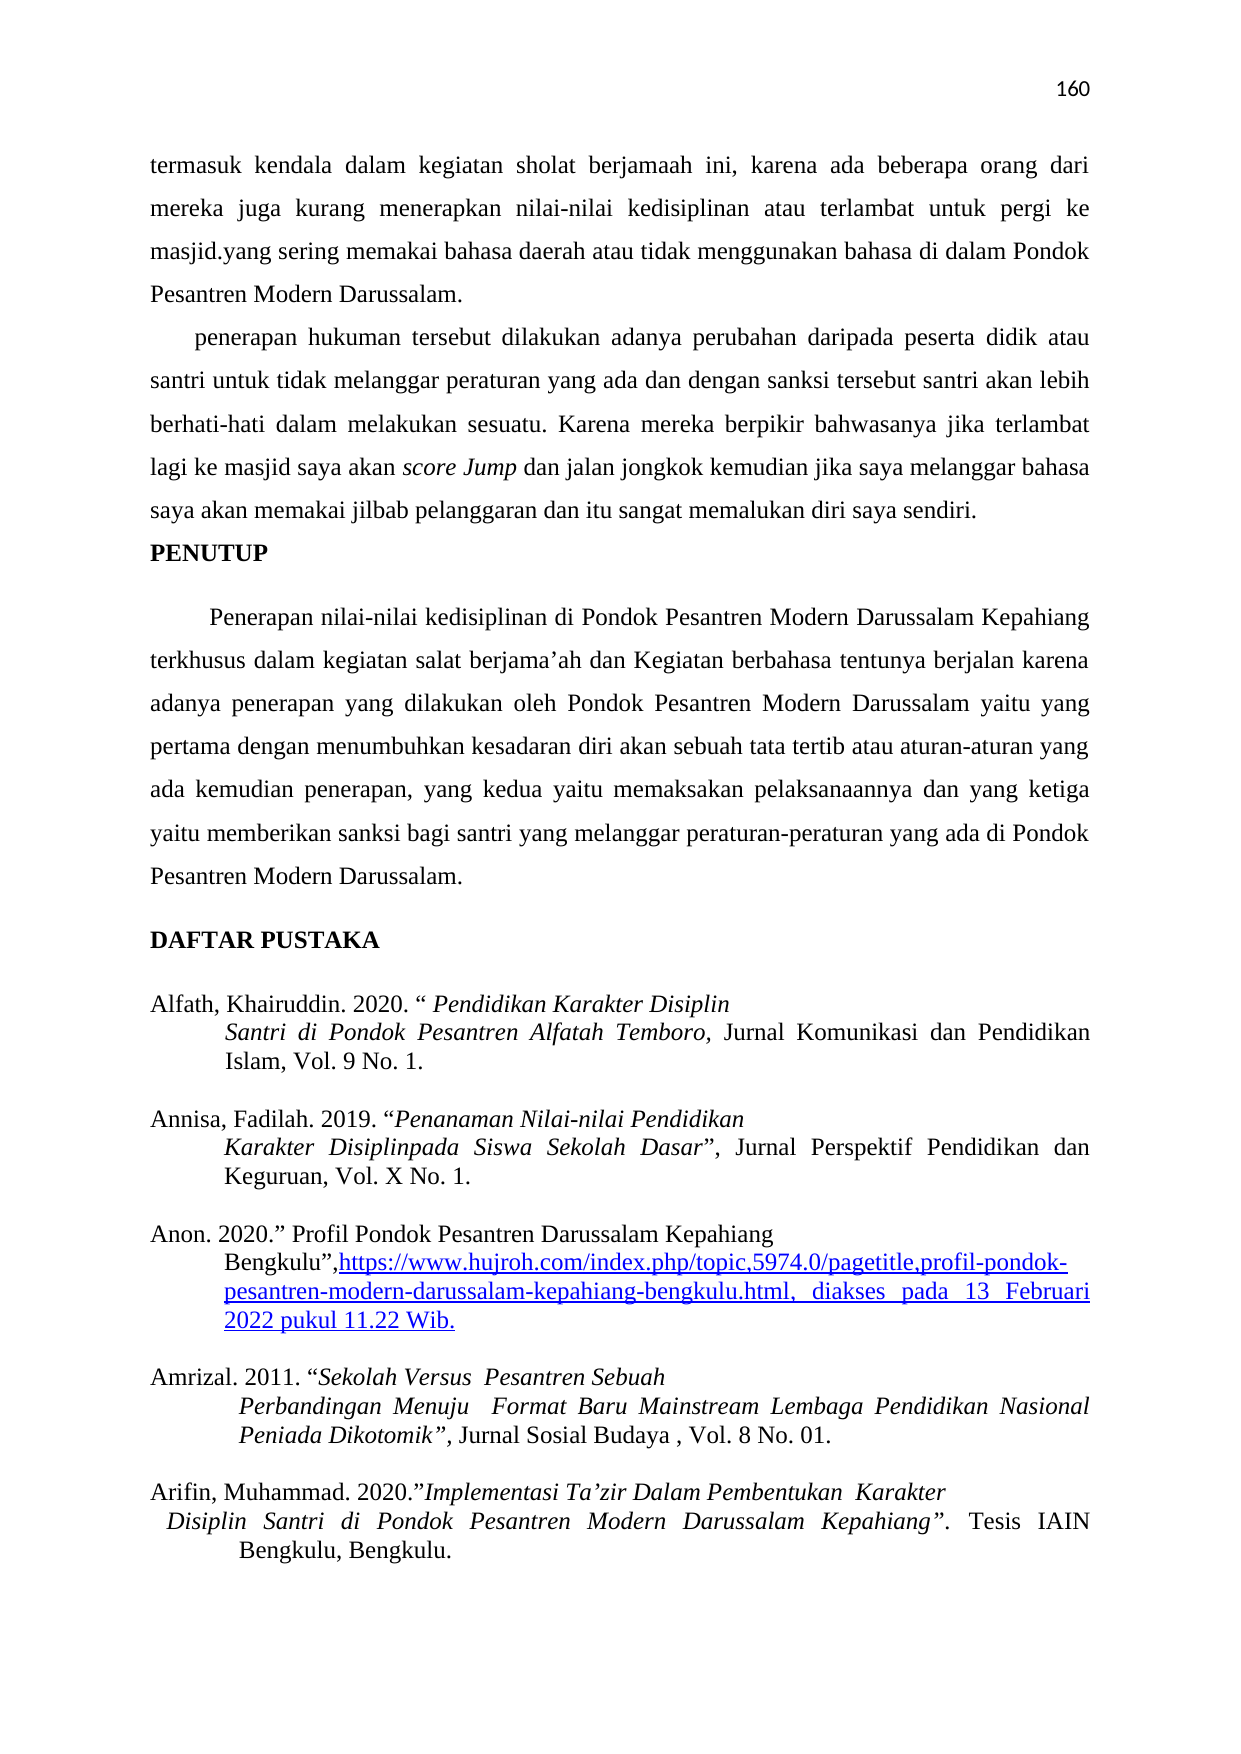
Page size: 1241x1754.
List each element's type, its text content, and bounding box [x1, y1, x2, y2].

text Alfath, Khairuddin. 2020. “ Pendidikan Karakter Disiplin [150, 989, 1090, 1017]
text Perbandingan Menuju Format Baru Mainstream Lembaga Pendidikan Nasional Peniada Dikotomik”, Jurnal Sosial Budaya , Vol. 8 No. 01. [239, 1391, 1090, 1449]
text Annisa, Fadilah. 2019. “Penanaman Nilai-nilai Pendidikan [150, 1104, 1090, 1132]
text Amrizal. 2011. “Sekolah Versus Pesantren Sebuah [150, 1362, 1090, 1391]
text Anon. 2020.” Profil Pondok Pesantren Darussalam Kepahiang [150, 1219, 1090, 1247]
text Arifin, Muhammad. 2020.”Implementasi Ta’zir Dalam Pembentukan Karakter [150, 1477, 1090, 1506]
text Disiplin Santri di Pondok Pesantren Modern Darussalam Kepahiang”. Tesis IAIN Bengkulu, Bengkulu. [150, 1506, 1090, 1564]
text Karakter Disiplinpada Siswa Sekolah Dasar”, Jurnal Perspektif Pendidikan dan Keguruan, Vol. X No. 1. [224, 1132, 1090, 1190]
text Penerapan nilai-nilai kedisiplinan di Pondok Pesantren Modern Darussalam Kepahiang terkhusus dalam kegiatan salat berjama’ah dan Kegiatan berbahasa tentunya berjalan karena adanya penerapan yang dilakukan oleh Pondok Pesantren Modern Darussalam yaitu yang pertama dengan menumbuhkan kesadaran diri akan sebuah tata tertib atau aturan-aturan yang ada kemudian penerapan, yang kedua yaitu memaksakan pelaksanaannya dan yang ketiga yaitu memberikan sanksi bagi santri yang melanggar peraturan-peraturan yang ada di Pondok Pesantren Modern Darussalam. [150, 602, 1090, 889]
text penerapan hukuman tersebut dilakukan adanya perubahan daripada peserta didik atau santri untuk tidak melanggar peraturan yang ada dan dengan sanksi tersebut santri akan lebih berhati-hati dalam melakukan sesuatu. Karena mereka berpikir bahwasanya jika terlambat lagi ke masjid saya akan score Jump dan jalan jongkok kemudian jika saya melanggar bahasa saya akan memakai jilbab pelanggaran dan itu sangat memalukan diri saya sendiri. [150, 322, 1090, 524]
text Bengkulu”,https://www.hujroh.com/index.php/topic,5974.0/pagetitle,profil-pondok-pesantren-modern-darussalam-kepahiang-bengkulu.html, diakses pada 13 Februari 2022 pukul 11.22 Wib. [224, 1303, 1090, 1334]
text Bengkulu”,https://www.hujroh.com/index.php/topic,5974.0/pagetitle,profil-pondok-pesantren-modern-darussalam-kepahiang-bengkulu.html, diakses pada 13 Februari 2022 pukul 11.22 Wib. [224, 1247, 1090, 1301]
text Santri di Pondok Pesantren Alfatah Temboro, Jurnal Komunikasi dan Pendidikan Islam, Vol. 9 No. 1. [225, 1017, 1090, 1075]
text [150, 150, 1090, 308]
text DAFTAR PUSTAKA [150, 925, 1090, 953]
text PENUTUP [150, 538, 1090, 567]
